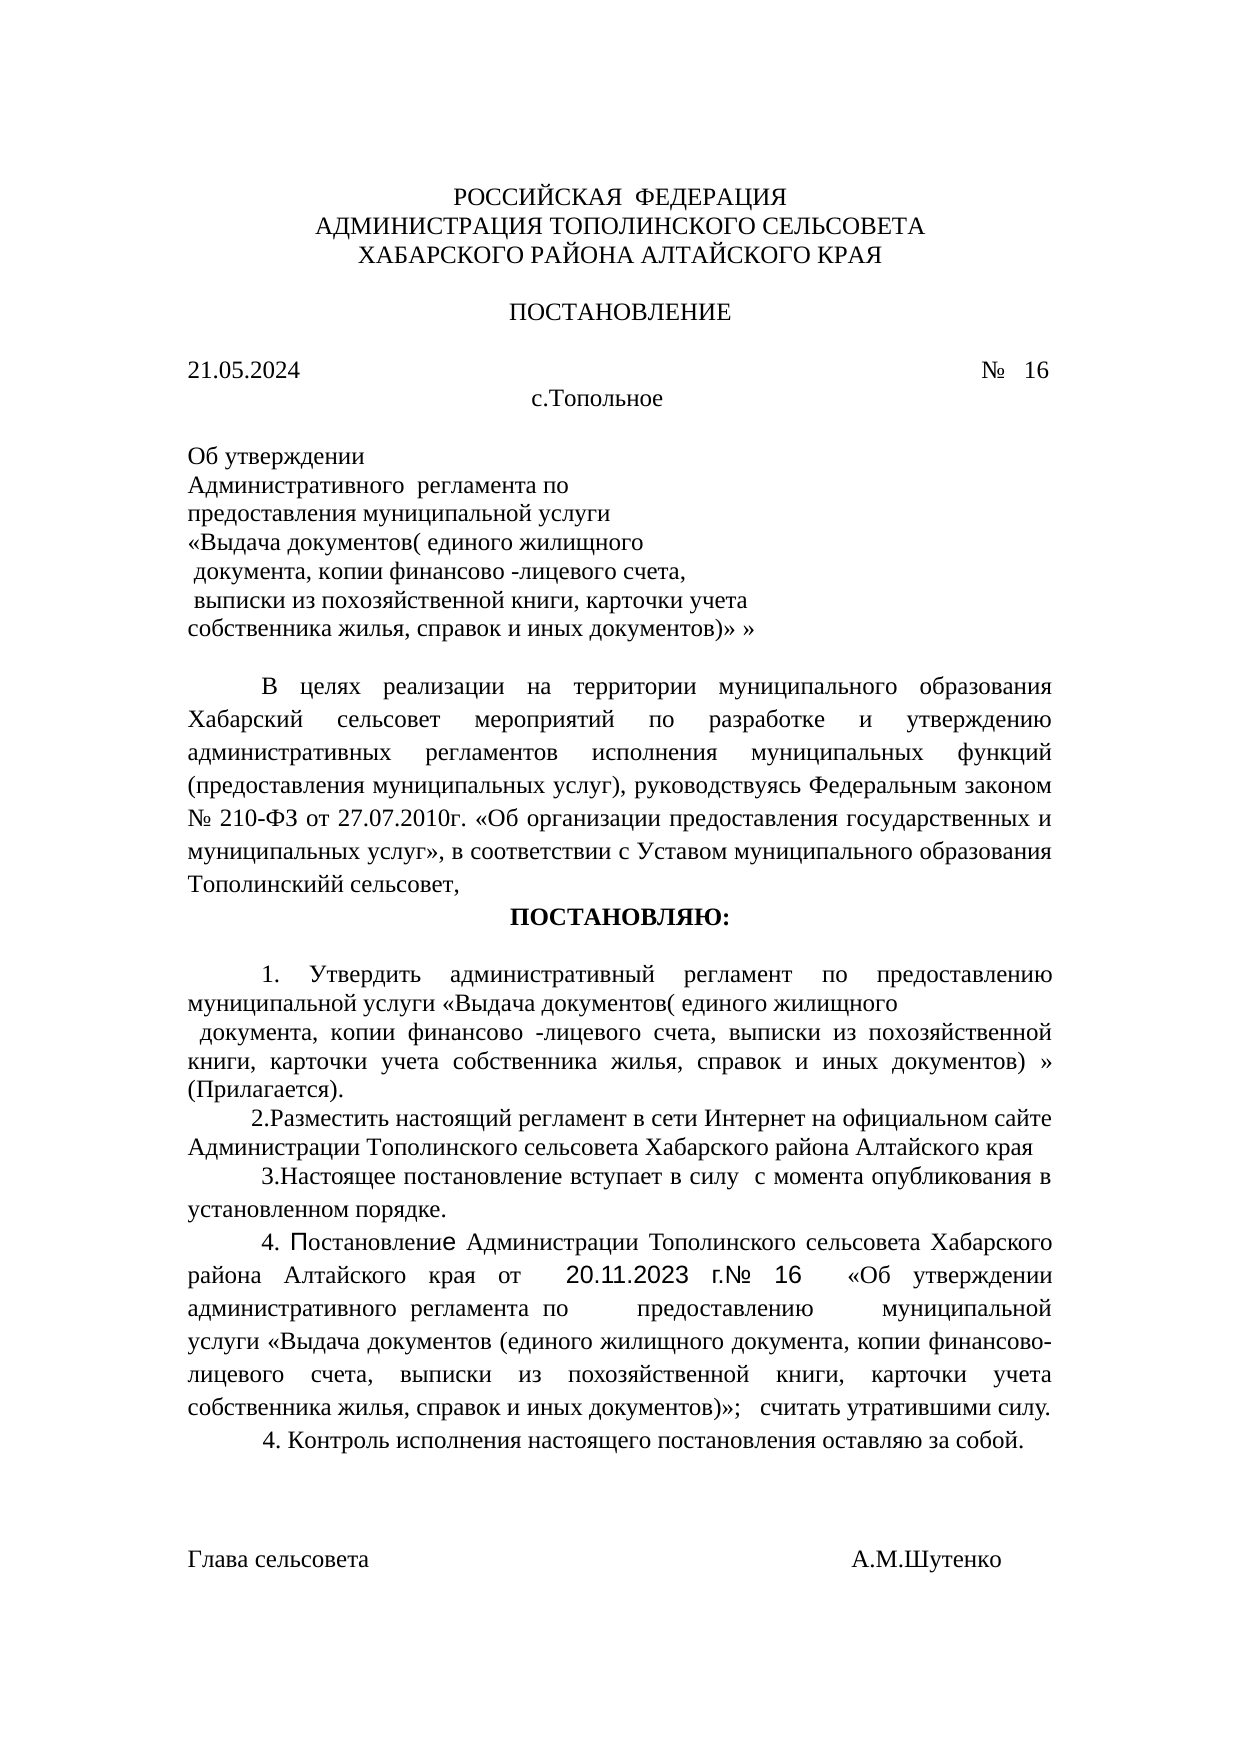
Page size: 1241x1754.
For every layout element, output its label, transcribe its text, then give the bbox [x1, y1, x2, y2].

text АДМИНИСТРАЦИЯ ТОПОЛИНСКОГО СЕЛЬСОВЕТА [187, 211, 1053, 240]
text Глава сельсовета А.М.Шутенко [187, 1544, 1053, 1573]
text 1. Утвердить административный регламент по предоставлению муниципальной услуги «Выдача документов( единого жилищного [187, 959, 1053, 1017]
text собственника жилья, справок и иных документов)» » [187, 613, 1053, 642]
text документа, копии финансово -лицевого счета, выписки из похозяйственной книги, карточки учета собственника жилья, справок и иных документов) » (Прилагается). [187, 1017, 1053, 1103]
text Административного регламента по предоставления муниципальной услуги «Выдача документов( единого жилищного [187, 470, 1053, 556]
text ПОСТАНОВЛЕНИЕ [187, 297, 1053, 326]
text В целях реализации на территории муниципального образования Хабарский сельсовет мероприятий по разработке и утверждению административных регламентов исполнения муниципальных функций (предоставления муниципальных услуг), руководствуясь Федеральным законом № 210-ФЗ от 27.07.2010г. «Об организации предоставления государственных и муниципальных услуг», в соответствии с Уставом муниципального образования Тополинскийй сельсовет, [187, 671, 1053, 898]
text выписки из похозяйственной книги, карточки учета [187, 585, 1053, 613]
text 3.Настоящее постановление вступает в силу с момента опубликования в установленном порядке. [187, 1161, 1053, 1223]
text 2.Разместить настоящий регламент в сети Интернет на официальном сайте Администрации Тополинского сельсовета Хабарского района Алтайского края [187, 1103, 1053, 1161]
text 21.05.2024 № 16 [187, 355, 1053, 383]
text РОССИЙСКАЯ ФЕДЕРАЦИЯ [187, 182, 1053, 211]
text ХАБАРСКОГО РАЙОНА АЛТАЙСКОГО КРАЯ [187, 240, 1053, 268]
text с.Топольное [187, 383, 1053, 412]
text Об утверждении [187, 441, 1053, 470]
text 4. Контроль исполнения настоящего постановления оставляю за собой. [187, 1425, 1053, 1454]
text ПОСТАНОВЛЯЮ: [187, 902, 1053, 931]
text документа, копии финансово -лицевого счета, [187, 556, 1053, 585]
text 4. Постановление Администрации Тополинского сельсовета Хабарского района Алтайского края от 20.11.2023 г.№ 16 «Об утверждении административного регламента по предоставлению муниципальной услуги «Выдача документов (единого жилищного документа, копии финансово-лицевого счета, выписки из похозяйственной книги, карточки учета собственника жилья, справок и иных документов)»; считать утратившими силу. [187, 1227, 1053, 1421]
